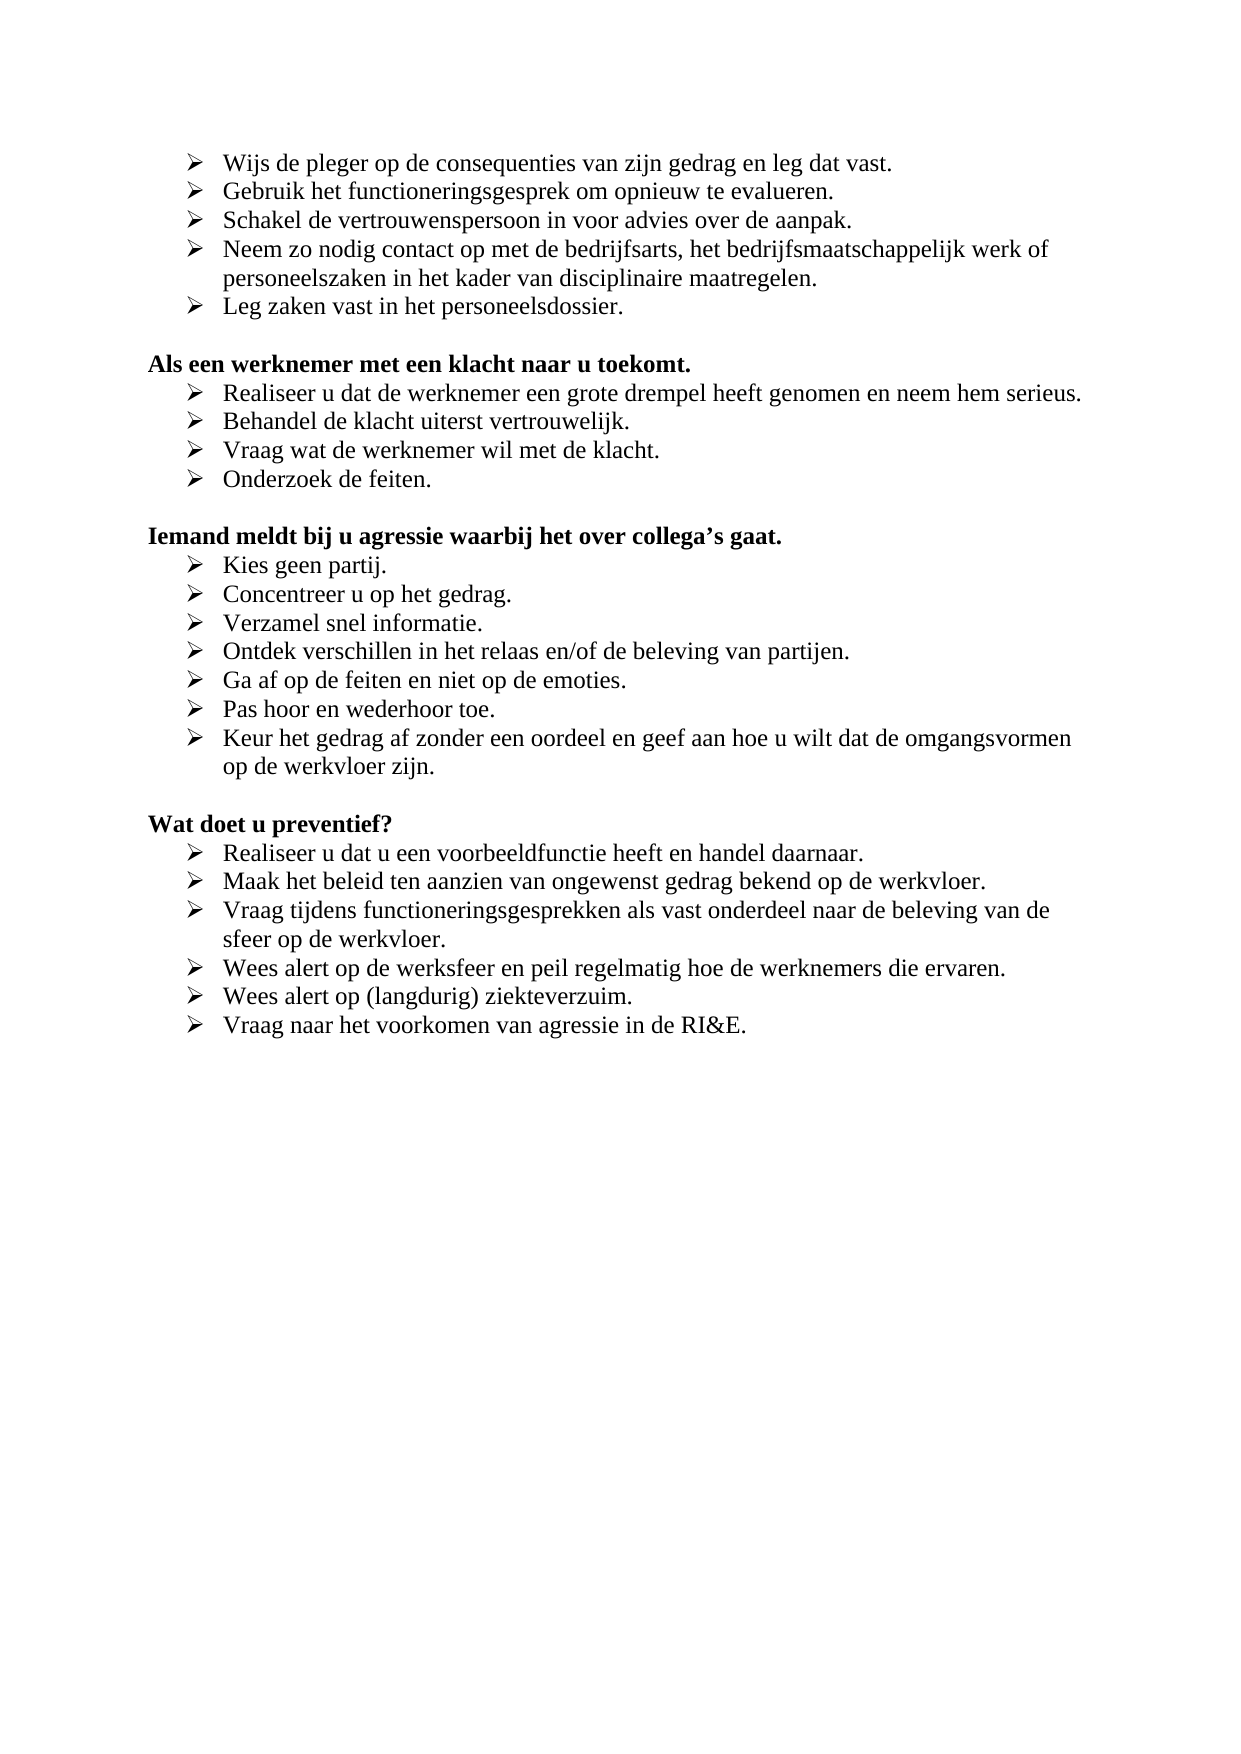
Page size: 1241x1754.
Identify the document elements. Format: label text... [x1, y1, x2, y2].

list Gebruik het functioneringsgesprek om opnieuw te evalueren. [185, 176, 1093, 205]
list Keur het gedrag af zonder een oordeel en geef aan hoe u wilt dat de omgangsvormen op de werkvloer zijn. [185, 723, 1093, 780]
list Wees alert op de werksfeer en peil regelmatig hoe de werknemers die ervaren. [185, 953, 1093, 981]
list Wijs de pleger op de consequenties van zijn gedrag en leg dat vast. [185, 148, 1093, 176]
list Verzamel snel informatie. [185, 608, 1093, 636]
list Kies geen partij. [185, 550, 1093, 579]
list Maak het beleid ten aanzien van ongewenst gedrag bekend op de werkvloer. [185, 866, 1093, 895]
list Vraag tijdens functioneringsgesprekken als vast onderdeel naar de beleving van de sfeer op de werkvloer. [185, 895, 1093, 953]
list Behandel de klacht uiterst vertrouwelijk. [185, 406, 1093, 435]
list Schakel de vertrouwenspersoon in voor advies over de aanpak. [185, 205, 1093, 234]
list Vraag naar het voorkomen van agressie in de RI&E. [185, 1010, 1093, 1039]
text Als een werknemer met een klacht naar u toekomt. [148, 349, 1093, 378]
list Concentreer u op het gedrag. [185, 579, 1093, 608]
text Iemand meldt bij u agressie waarbij het over collega’s gaat. [148, 521, 1093, 550]
list Ga af op de feiten en niet op de emoties. [185, 665, 1093, 694]
list Pas hoor en wederhoor toe. [185, 694, 1093, 723]
list Realiseer u dat u een voorbeeldfunctie heeft en handel daarnaar. [185, 838, 1093, 866]
list Ontdek verschillen in het relaas en/of de beleving van partijen. [185, 636, 1093, 665]
list Onderzoek de feiten. [185, 464, 1093, 493]
list Neem zo nodig contact op met de bedrijfsarts, het bedrijfsmaatschappelijk werk of personeelszaken in het kader van disciplinaire maatregelen. [185, 234, 1093, 291]
list Wees alert op (langdurig) ziekteverzuim. [185, 981, 1093, 1010]
list Leg zaken vast in het personeelsdossier. [185, 291, 1093, 320]
list Vraag wat de werknemer wil met de klacht. [185, 435, 1093, 464]
text Wat doet u preventief? [148, 809, 1093, 838]
list Realiseer u dat de werknemer een grote drempel heeft genomen en neem hem serieus. [185, 378, 1093, 406]
